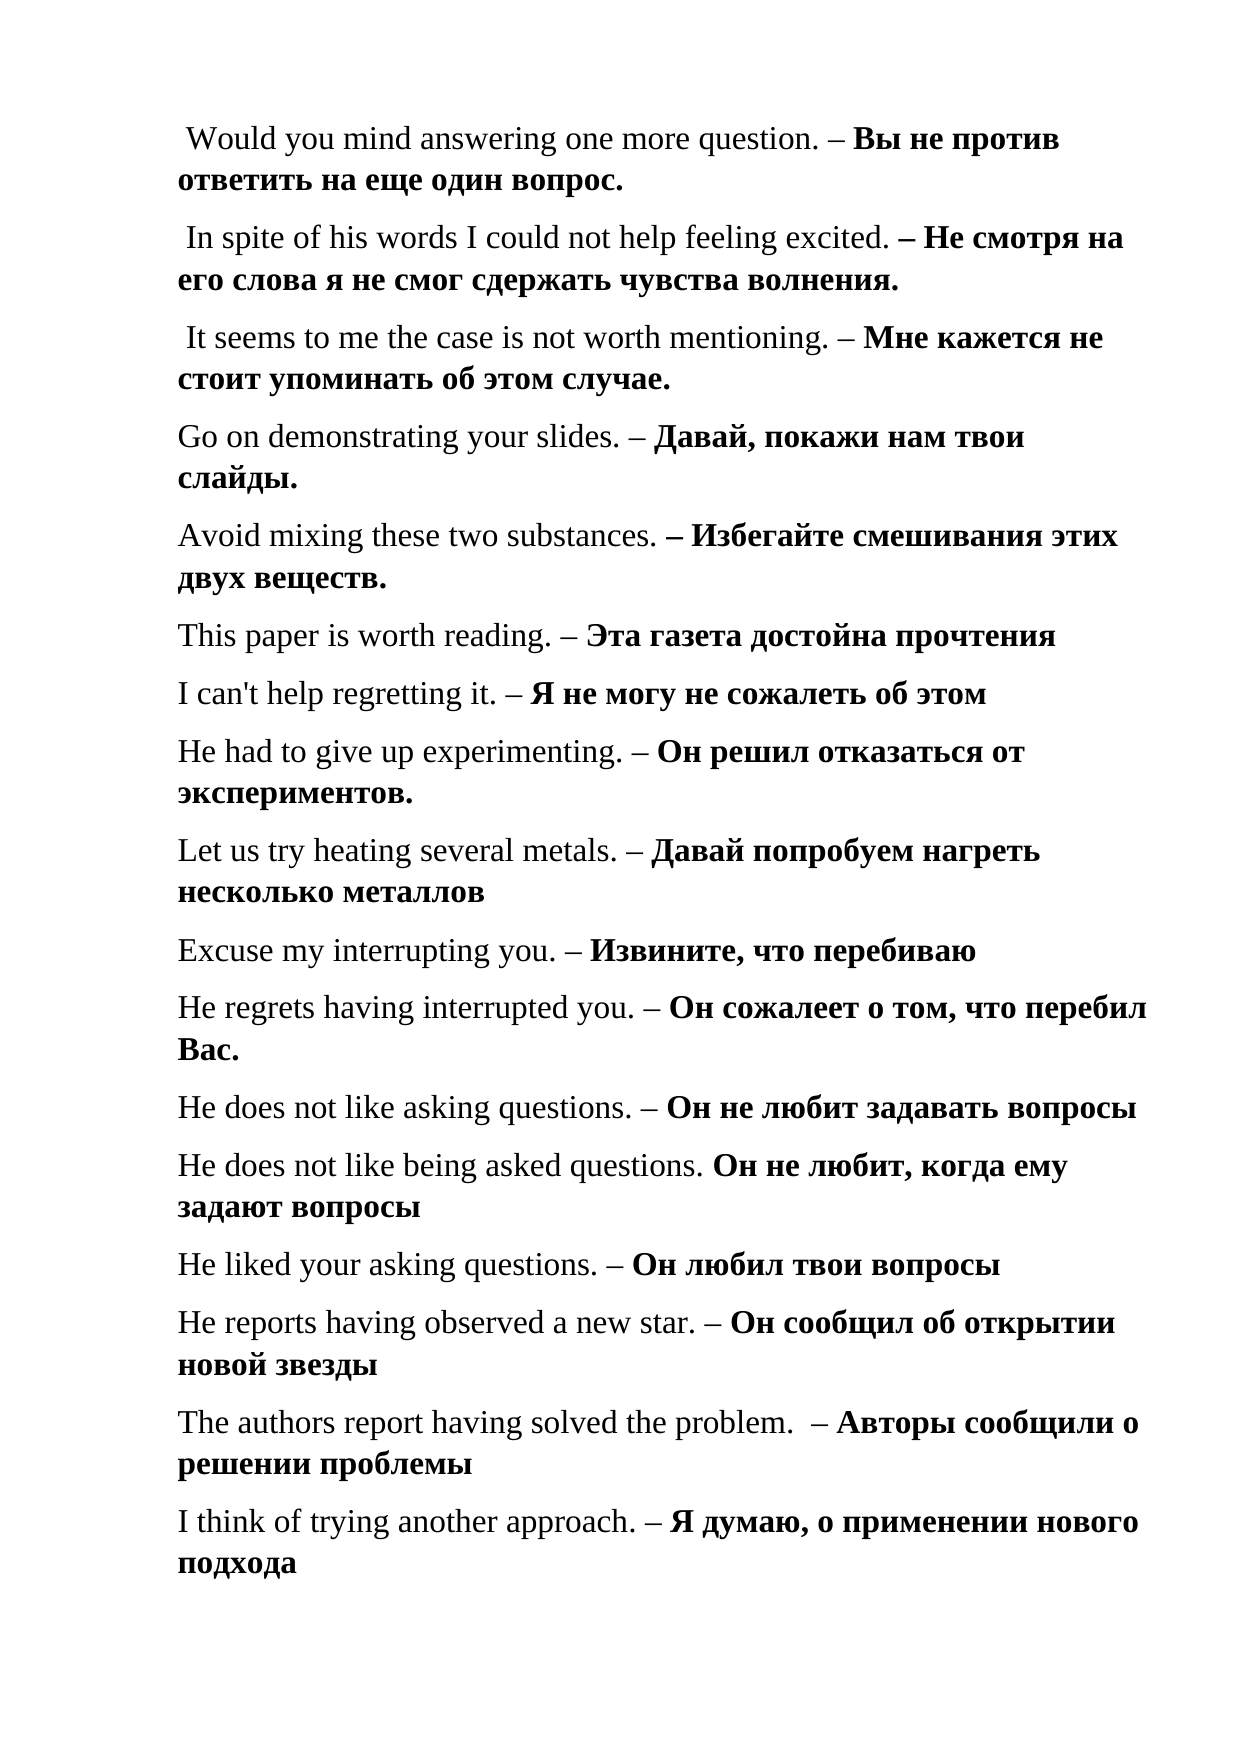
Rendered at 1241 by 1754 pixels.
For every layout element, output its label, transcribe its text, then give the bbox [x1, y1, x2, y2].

text In spite of his words I could not help feeling excited. – Не смотря на его слова я не смог сдержать чувства волнения. [177, 217, 1152, 297]
text He regrets having interrupted you. – Он сожалеет о том, что перебил Вас. [177, 988, 1152, 1067]
text I think of trying another approach. – Я думаю, о применении нового подхода [177, 1501, 1152, 1581]
text It seems to me the case is not worth mentioning. – Мне кажется не стоит упоминать об этом случае. [177, 317, 1152, 397]
text He liked your asking questions. – Он любил твои вопросы [177, 1244, 1152, 1283]
text Let us try heating several metals. – Давай попробуем нагреть несколько металлов [177, 830, 1152, 910]
text He does not like being asked questions. Он не любит, когда ему задают вопросы [177, 1145, 1152, 1225]
text The authors report having solved the problem. – Авторы сообщили о решении проблемы [177, 1402, 1152, 1482]
text Would you mind answering one more question. – Вы не против ответить на еще один вопрос. [177, 118, 1152, 198]
text He does not like asking questions. – Он не любит задавать вопросы [177, 1087, 1152, 1126]
text I can't help regretting it. – Я не могу не сожалеть об этом [177, 673, 1152, 711]
text This paper is worth reading. – Эта газета достойна прочтения [177, 615, 1152, 653]
text He had to give up experimenting. – Он решил отказаться от экспериментов. [177, 731, 1152, 811]
text He reports having observed a new star. – Он сообщил об открытии новой звезды [177, 1303, 1152, 1382]
text Excuse my interrupting you. – Извините, что перебиваю [177, 930, 1152, 968]
text Go on demonstrating your slides. – Давай, покажи нам твои слайды. [177, 416, 1152, 496]
text Avoid mixing these two substances. – Избегайте смешивания этих двух веществ. [177, 516, 1152, 595]
